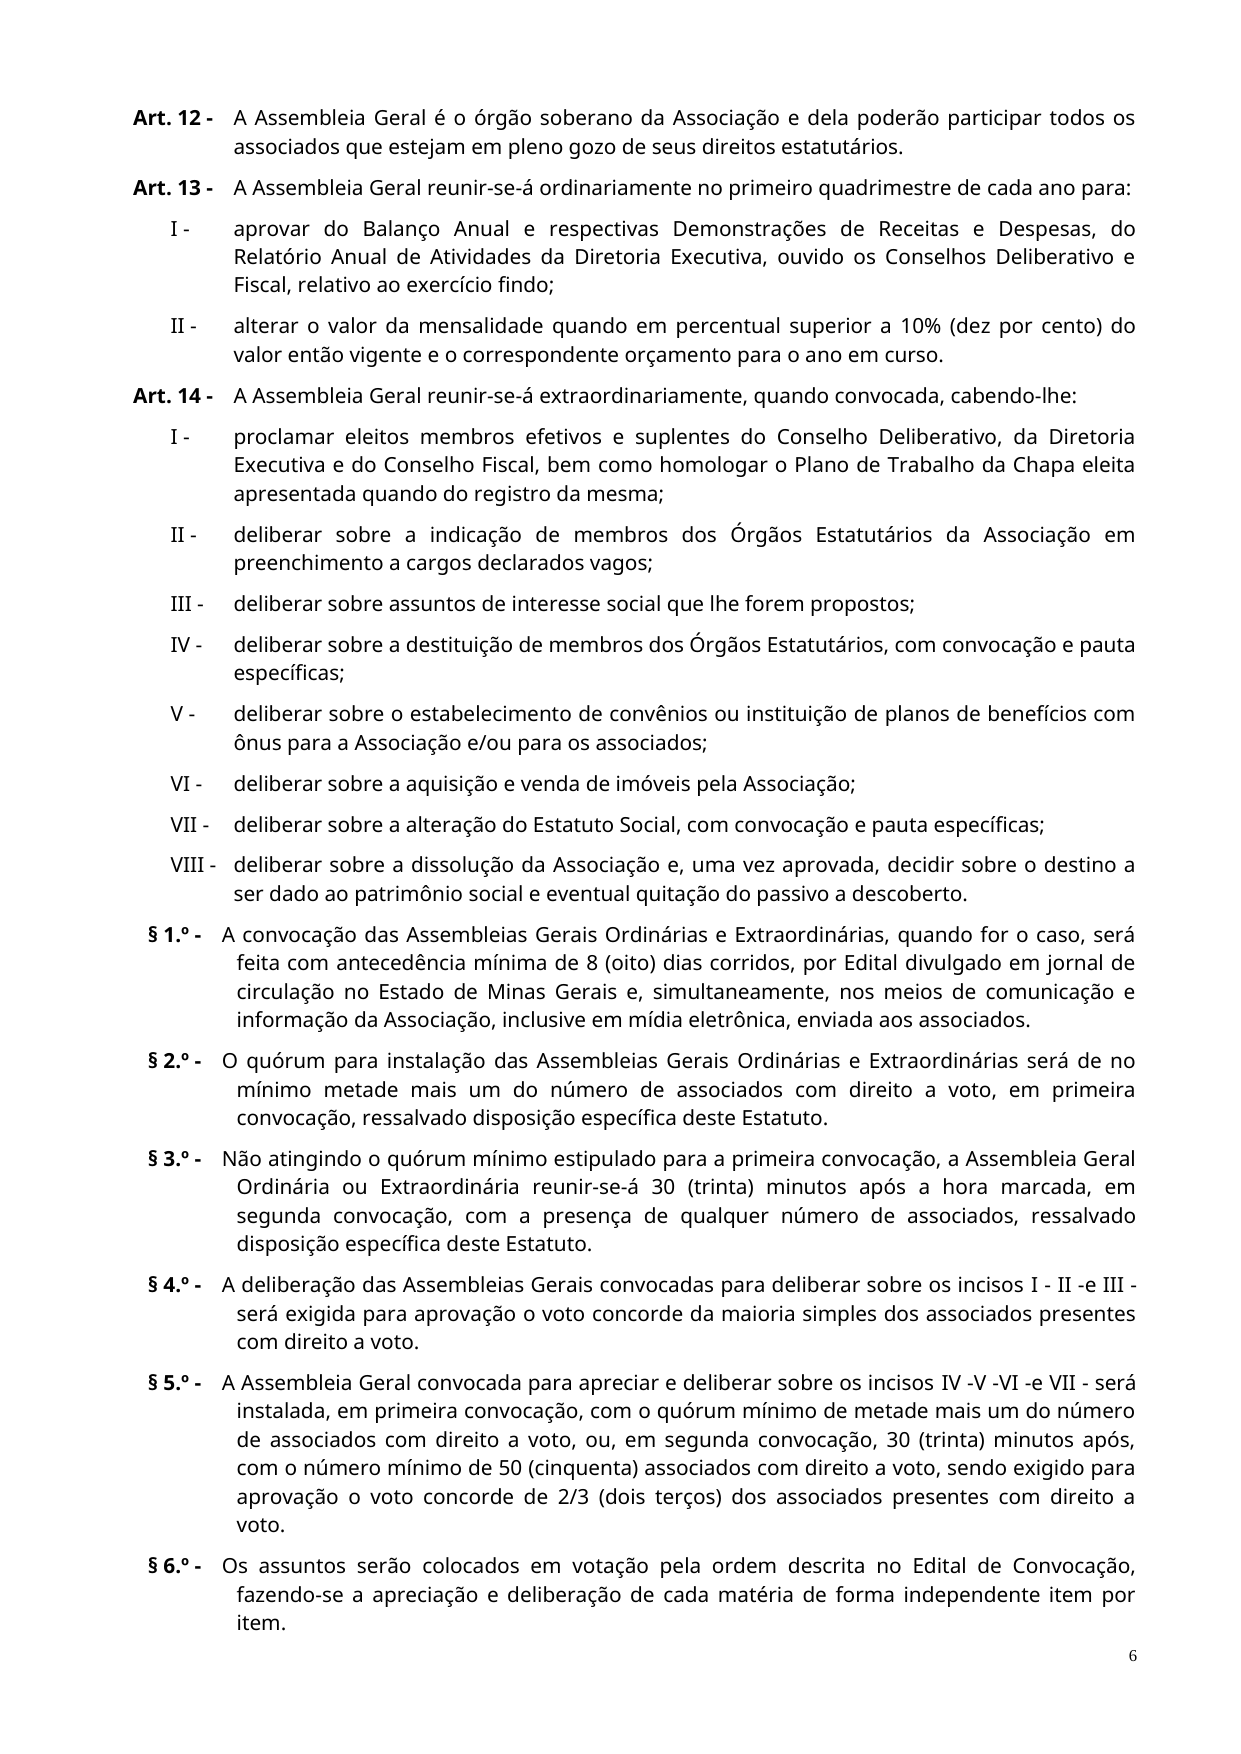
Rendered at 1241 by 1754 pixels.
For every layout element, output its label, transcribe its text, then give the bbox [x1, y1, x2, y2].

list A convocação das Assembleias Gerais Ordinárias e Extraordinárias, quando for o caso, será feita com antecedência mínima de 8 (oito) dias corridos, por Edital divulgado em jornal de circulação no Estado de Minas Gerais e, simultaneamente, nos meios de comunicação e informação da Associação, inclusive em mídia eletrônica, enviada aos associados. [148, 920, 1137, 1034]
list deliberar sobre a indicação de membros dos Órgãos Estatutários da Associação em preenchimento a cargos declarados vagos; [170, 520, 1137, 577]
list alterar o valor da mensalidade quando em percentual superior a 10% (dez por cento) do valor então vigente e o correspondente orçamento para o ano em curso. [170, 312, 1137, 368]
list deliberar sobre a destituição de membros dos Órgãos Estatutários, com convocação e pauta específicas; [170, 630, 1137, 687]
list deliberar sobre o estabelecimento de convênios ou instituição de planos de benefícios com ônus para a Associação e/ou para os associados; [170, 699, 1137, 756]
list proclamar eleitos membros efetivos e suplentes do Conselho Deliberativo, da Diretoria Executiva e do Conselho Fiscal, bem como homologar o Plano de Trabalho da Chapa eleita apresentada quando do registro da mesma; [170, 422, 1137, 507]
list A deliberação das Assembleias Gerais convocadas para deliberar sobre os incisos I - II -e III -será exigida para aprovação o voto concorde da maioria simples dos associados presentes com direito a voto. [148, 1270, 1137, 1356]
text A Assembleia Geral reunir-se-á extraordinariamente, quando convocada, cabendo-lhe: [133, 381, 1137, 409]
list aprovar do Balanço Anual e respectivas Demonstrações de Receitas e Despesas, do Relatório Anual de Atividades da Diretoria Executiva, ouvido os Conselhos Deliberativo e Fiscal, relativo ao exercício findo; [170, 214, 1137, 299]
list Os assuntos serão colocados em votação pela ordem descrita no Edital de Convocação, fazendo-se a apreciação e deliberação de cada matéria de forma independente item por item. [148, 1551, 1137, 1637]
list deliberar sobre a alteração do Estatuto Social, com convocação e pauta específicas; [170, 810, 1137, 838]
list Não atingindo o quórum mínimo estipulado para a primeira convocação, a Assembleia Geral Ordinária ou Extraordinária reunir-se-á 30 (trinta) minutos após a hora marcada, em segunda convocação, com a presença de qualquer número de associados, ressalvado disposição específica deste Estatuto. [148, 1144, 1137, 1258]
list O quórum para instalação das Assembleias Gerais Ordinárias e Extraordinárias será de no mínimo metade mais um do número de associados com direito a voto, em primeira convocação, ressalvado disposição específica deste Estatuto. [148, 1046, 1137, 1132]
list deliberar sobre assuntos de interesse social que lhe forem propostos; [170, 589, 1137, 617]
list A Assembleia Geral convocada para apreciar e deliberar sobre os incisos IV -V -VI -e VII - será instalada, em primeira convocação, com o quórum mínimo de metade mais um do número de associados com direito a voto, ou, em segunda convocação, 30 (trinta) minutos após, com o número mínimo de 50 (cinquenta) associados com direito a voto, sendo exigido para aprovação o voto concorde de 2/3 (dois terços) dos associados presentes com direito a voto. [148, 1368, 1137, 1539]
text A Assembleia Geral reunir-se-á ordinariamente no primeiro quadrimestre de cada ano para: [133, 173, 1137, 201]
list deliberar sobre a aquisição e venda de imóveis pela Associação; [170, 769, 1137, 797]
text A Assembleia Geral é o órgão soberano da Associação e dela poderão participar todos os associados que estejam em pleno gozo de seus direitos estatutários. [133, 103, 1137, 160]
list deliberar sobre a dissolução da Associação e, uma vez aprovada, decidir sobre o destino a ser dado ao patrimônio social e eventual quitação do passivo a descoberto. [170, 851, 1137, 907]
